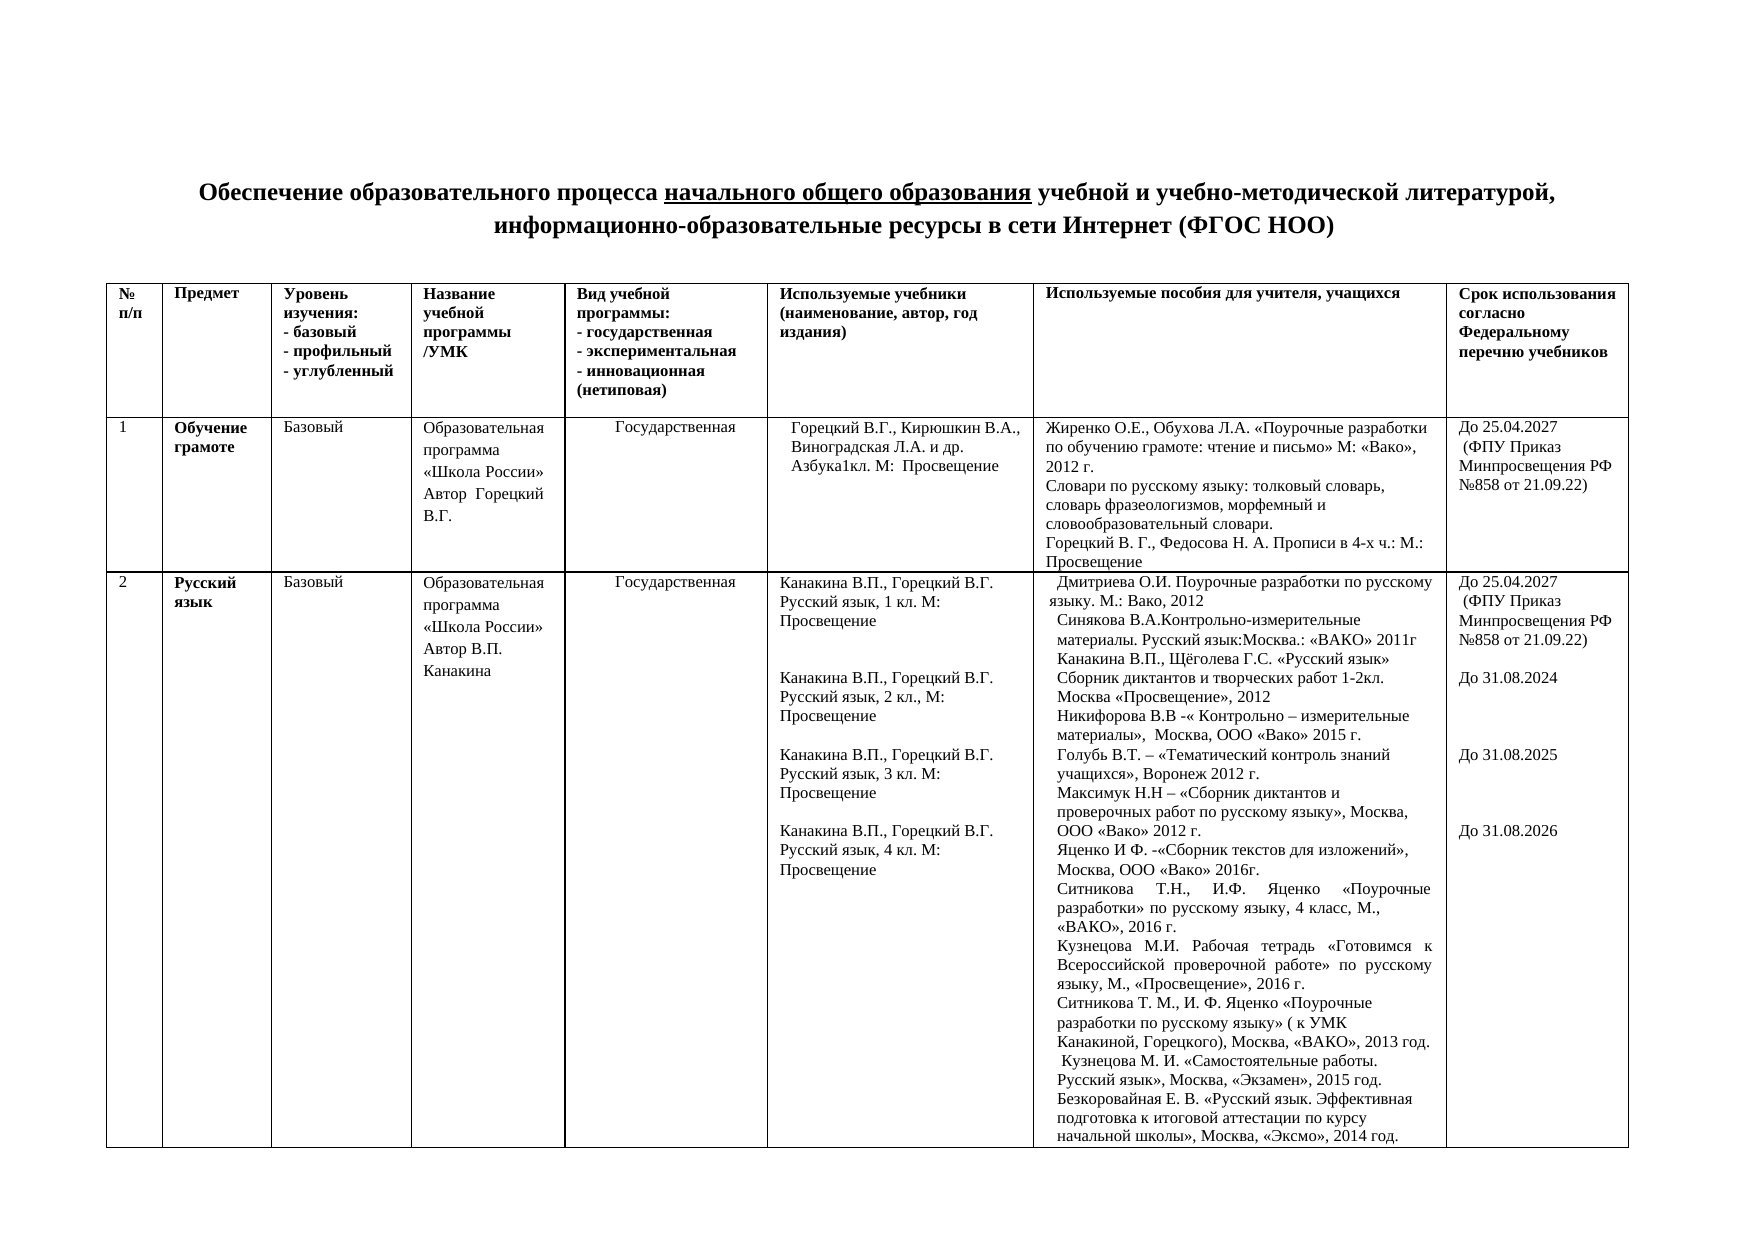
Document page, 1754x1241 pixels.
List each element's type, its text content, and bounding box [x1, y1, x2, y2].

table_header Срок использования согласно Федеральному перечню учебников [1447, 284, 1628, 417]
table_header Используемые учебники (наименование, автор, год издания) [768, 284, 1033, 417]
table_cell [1447, 573, 1628, 1147]
table_cell До 25.04.2027 (ФПУ Приказ Минпросвещения РФ №858 от 21.09.22) [1447, 418, 1628, 571]
table_cell Государственная [566, 573, 767, 1147]
table_header Вид учебной программы: государственная экспериментальная инновационная (нетиповая) [566, 284, 767, 417]
table_cell Образовательная программа «Школа России» Автор Горецкий В.Г. [412, 418, 564, 571]
table_cell Жиренко О.Е., Обухова Л.А. «Поурочные разработки по обучению грамоте: чтение и письмо» М: «Вако», 2012 г. Словари по русскому языку: толковый словарь, словарь фразеологизмов, морфемный и словообразовательный словари. Горецкий В. Г., Федосова Н. А. Прописи в 4-х ч.: М.: Просвещение [1034, 418, 1446, 571]
table_header № п/п [107, 284, 162, 417]
table_cell 1 [107, 418, 162, 571]
table_cell Базовый [272, 573, 411, 1147]
table_header Уровень изучения: базовый профильный углубленный [272, 284, 411, 417]
table_cell Базовый [272, 418, 411, 571]
table_cell Обучение грамоте [163, 418, 271, 571]
text Обеспечение образовательного процесса начального общего образования учебной и учебно-методической литературой, информационно-образовательные ресурсы в сети Интернет (ФГОС НОО) [198, 177, 1556, 238]
table_cell Образовательная программа «Школа России» Автор В.П. Канакина [412, 573, 564, 1147]
table_cell Горецкий В.Г., Кирюшкин В.А., Виноградская Л.А. и др. Азбука1кл. М: Просвещение [768, 418, 1033, 571]
table_header Предмет [163, 284, 271, 417]
table_header Название учебной программы /УМК [412, 284, 564, 417]
table_cell Канакина В.П., Горецкий В.Г. Русский язык, 1 кл. М: Просвещение Канакина В.П., Горецкий В.Г. Русский язык, 2 кл., М: Просвещение Канакина В.П., Горецкий В.Г. Русский язык, 3 кл. М: Просвещение Канакина В.П., Горецкий В.Г. Русский язык, 4 кл. М: Просвещение [768, 573, 1033, 1147]
table_cell Дмитриева О.И. Поурочные разработки по русскому языку. М.: Вако, 2012 Синякова В.А.Контрольно-измерительные материалы. Русский язык:Москва.: «ВАКО» 2011г Канакина В.П., Щёголева Г.С. «Русский язык» Сборник диктантов и творческих работ 1-2кл. Москва «Просвещение», 2012 Никифорова В.В -« Контрольно – измерительные материалы», Москва, ООО «Вако» 2015 г. Голубь В.Т. – «Тематический контроль знаний учащихся», Воронеж 2012 г. Максимук Н.Н – «Сборник диктантов и проверочных работ по русскому языку», Москва, ООО «Вако» 2012 г. Яценко И Ф. -«Сборник текстов для изложений», Москва, ООО «Вако» 2016г. Ситникова Т.Н., И.Ф. Яценко «Поурочные разработки» по русскому языку, 4 класс, М., «ВАКО», 2016 г. Кузнецова М.И. Рабочая тетрадь «Готовимся к Всероссийской проверочной работе» по русскому языку, М., «Просвещение», 2016 г. Ситникова Т. М., И. Ф. Яценко «Поурочные разработки по русскому языку» ( к УМК Канакиной, Горецкого), Москва, «ВАКО», 2013 год. Кузнецова М. И. «Самостоятельные работы. Русский язык», Москва, «Экзамен», 2015 год. Безкоровайная Е. В. «Русский язык. Эффективная подготовка к итоговой аттестации по курсу начальной школы», Москва, «Эксмо», 2014 год. [1034, 573, 1446, 1147]
table_cell Русский язык [163, 573, 271, 1147]
table_cell 2 [107, 573, 162, 1147]
table_header Используемые пособия для учителя, учащихся [1034, 284, 1446, 417]
table_cell Государственная [566, 418, 767, 571]
